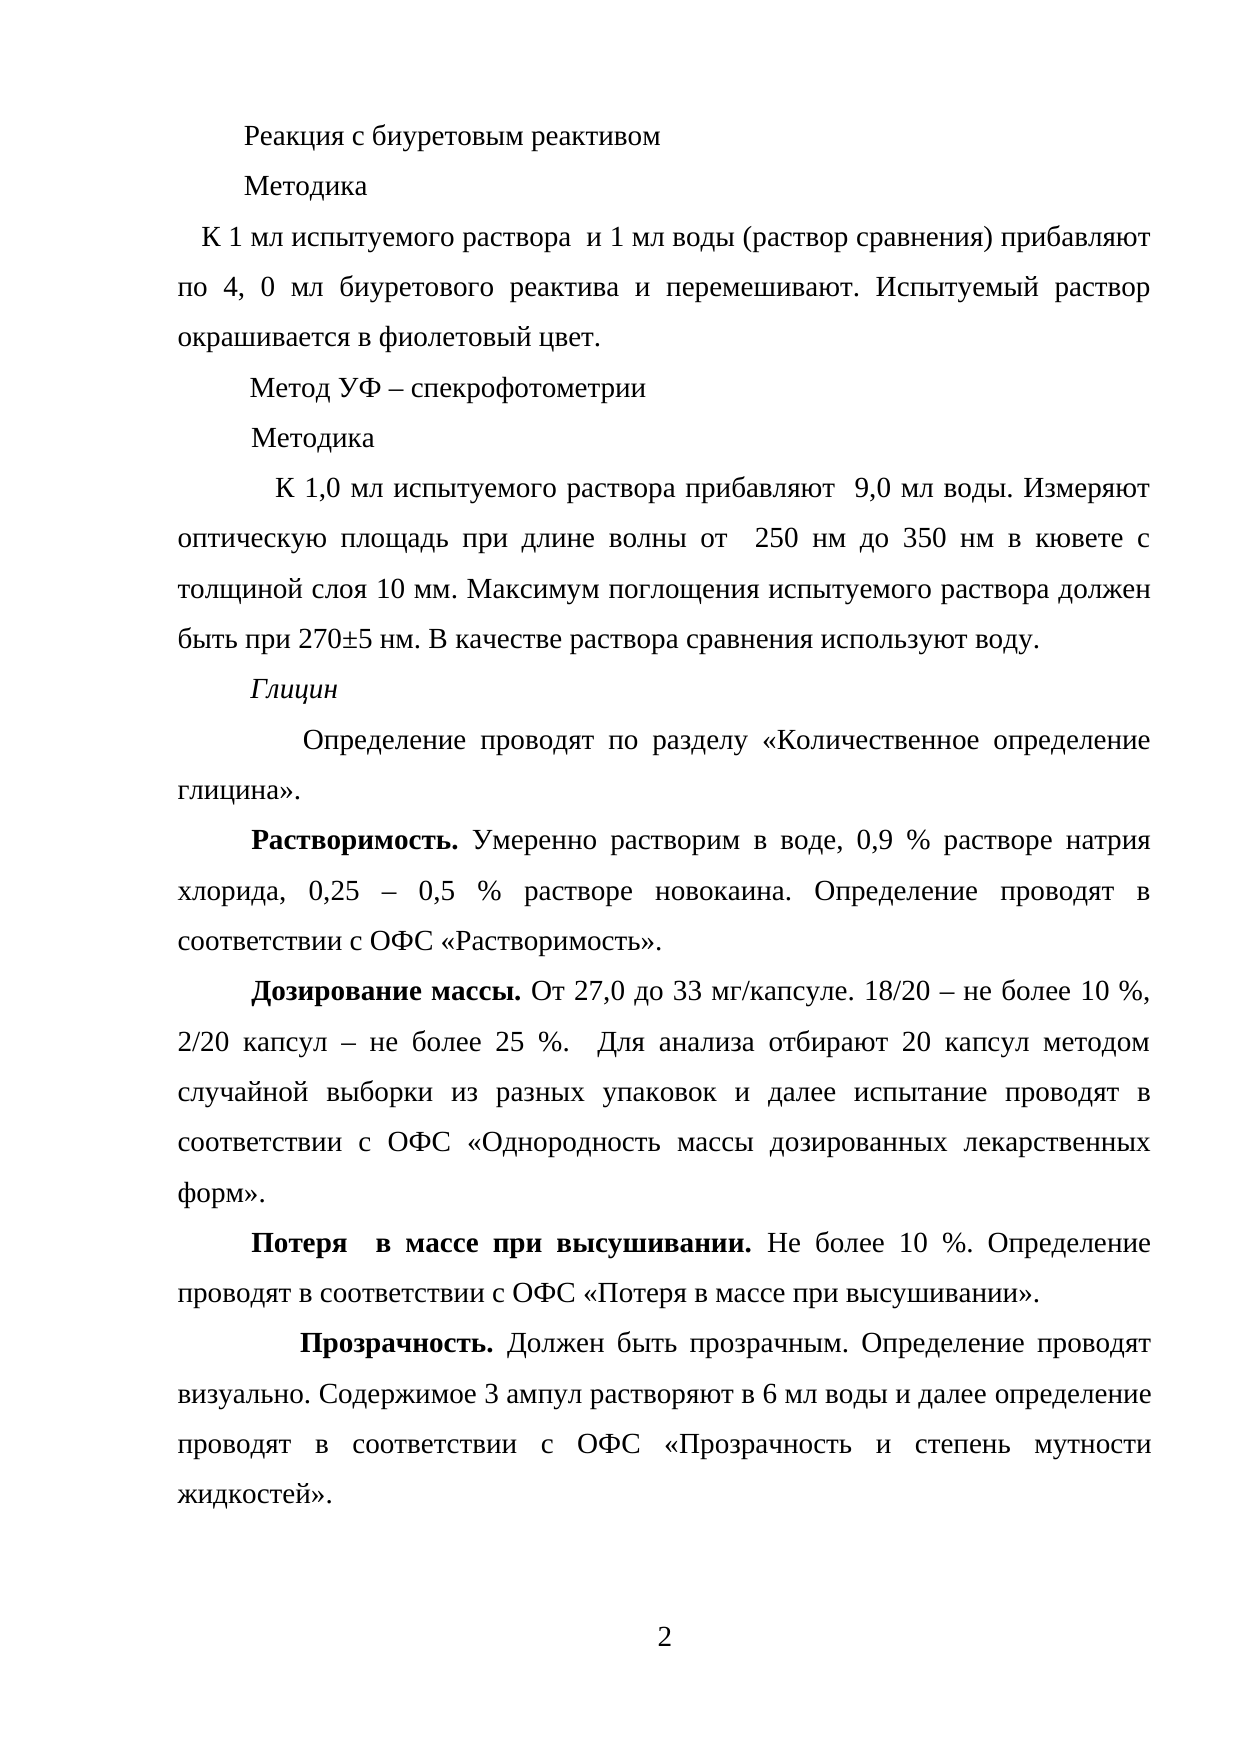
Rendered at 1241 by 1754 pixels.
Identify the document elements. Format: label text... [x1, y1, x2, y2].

text Метод УФ – спекрофотометрии [118, 370, 1152, 403]
text Прозрачность. Должен быть прозрачным. Определение проводят визуально. Содержимое 3 ампул растворяют в 6 мл воды и далее определение проводят в соответствии с ОФС «Прозрачность и степень мутности жидкостей». [177, 1326, 1152, 1510]
text Определение проводят по разделу «Количественное определение глицина». [177, 722, 1152, 806]
text Методика [236, 168, 1152, 202]
text Потеря в массе при высушивании. Не более 10 %. Определение проводят в соответствии с ОФС «Потеря в массе при высушивании». [177, 1225, 1152, 1309]
text Глицин [177, 672, 1152, 705]
text К 1,0 мл испытуемого раствора прибавляют 9,0 мл воды. Измеряют оптическую площадь при длине волны от 250 нм до 350 нм в кювете с толщиной слоя 10 мм. Максимум поглощения испытуемого раствора должен быть при 270±5 нм. В качестве раствора сравнения используют воду. [177, 470, 1152, 655]
text Реакция с биуретовым реактивом [236, 118, 1152, 152]
text К 1 мл испытуемого раствора и 1 мл воды (раствор сравнения) прибавляют по 4, 0 мл биуретового реактива и перемешивают. Испытуемый раствор окрашивается в фиолетовый цвет. [118, 219, 1152, 353]
text Дозирование массы. От 27,0 до 33 мг/капсуле. 18/20 – не более 10 %, 2/20 капсул – не более 25 %. Для анализа отбирают 20 капсул методом случайной выборки из разных упаковок и далее испытание проводят в соответствии с ОФС «Однородность массы дозированных лекарственных форм». [177, 973, 1152, 1208]
text Методика [236, 420, 1152, 453]
text Растворимость. Умеренно растворим в воде, 0,9 % растворе натрия хлорида, 0,25 – 0,5 % растворе новокаина. Определение проводят в соответствии с ОФС «Растворимость». [177, 822, 1152, 957]
